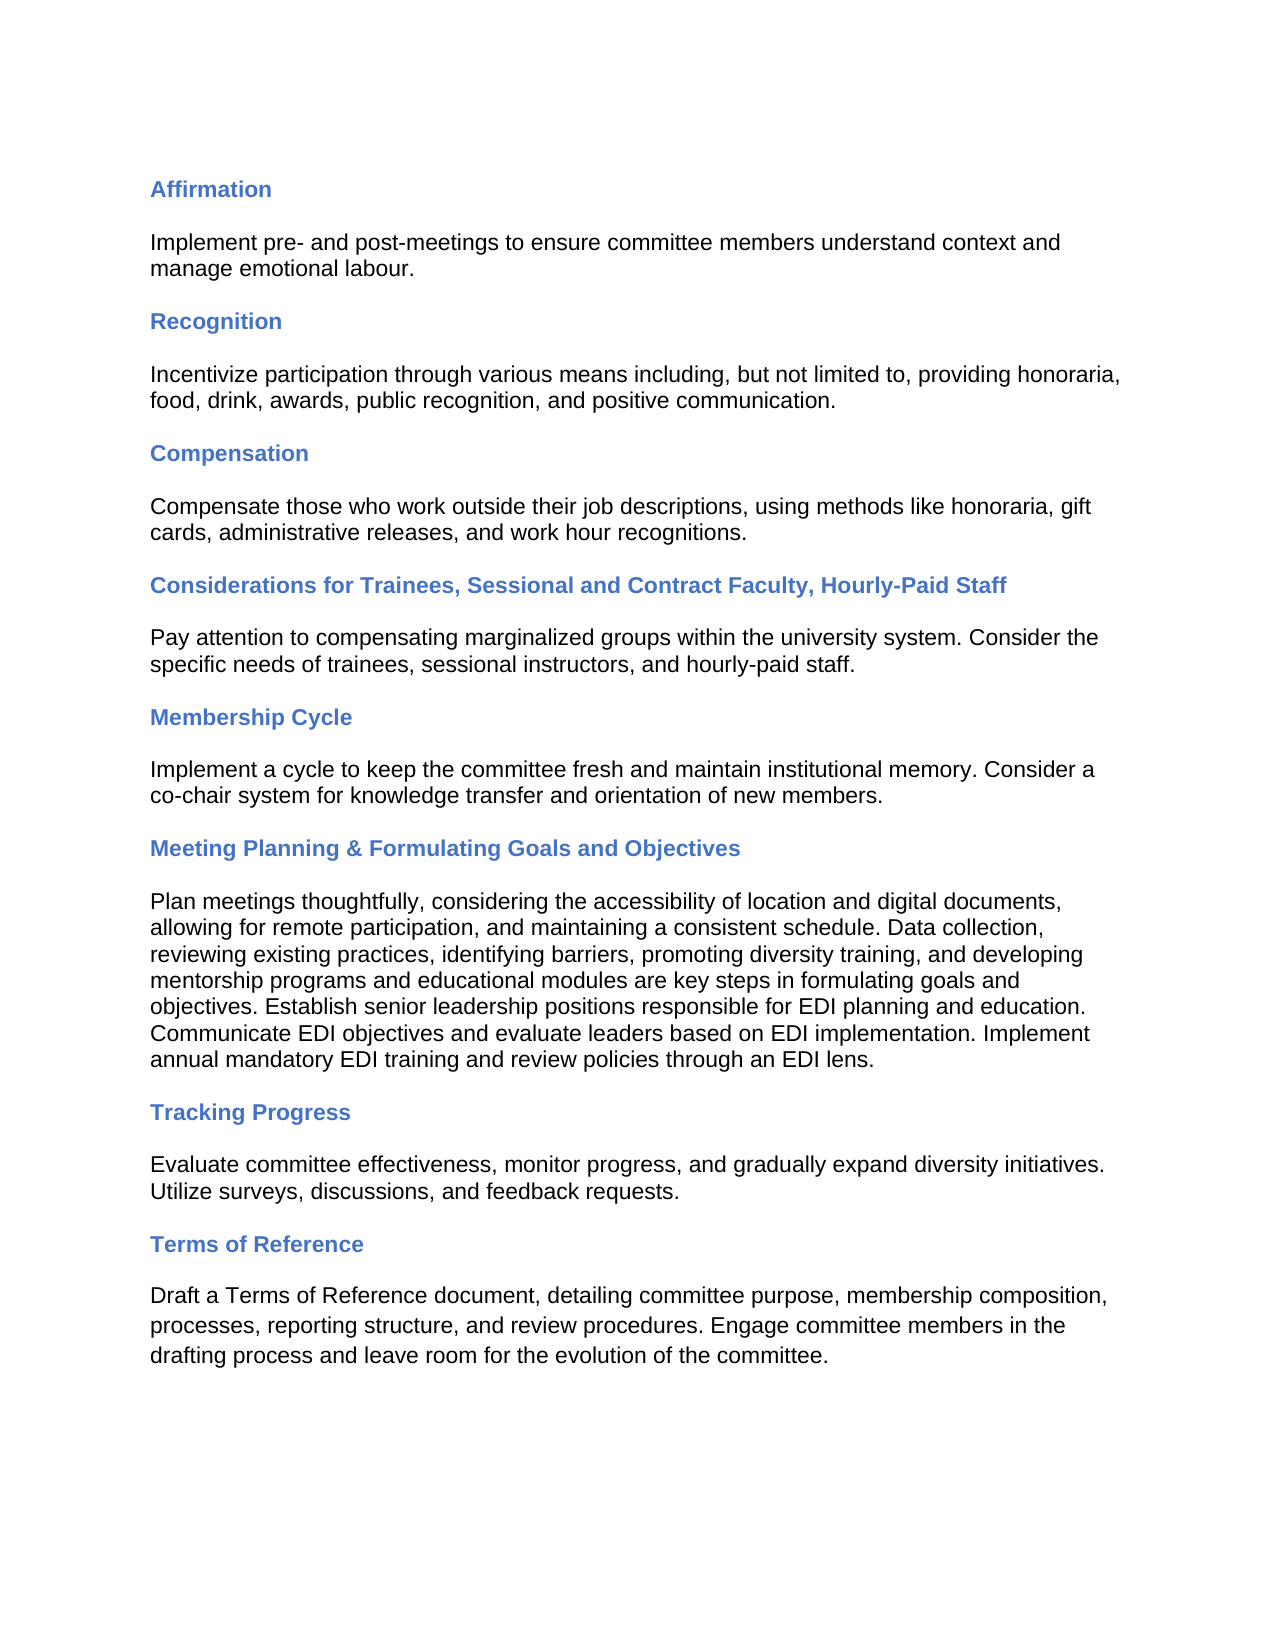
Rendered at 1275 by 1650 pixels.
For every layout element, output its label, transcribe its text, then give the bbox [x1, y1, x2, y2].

text Meeting Planning & Formulating Goals and Objectives [150, 835, 1125, 862]
text Terms of Reference [150, 1231, 1125, 1257]
text Incentivize participation through various means including, but not limited to, providing honoraria, food, drink, awards, public recognition, and positive communication. [150, 361, 1125, 413]
text Considerations for Trainees, Sessional and Contract Faculty, Hourly-Paid Staff [150, 572, 1125, 598]
text Compensate those who work outside their job descriptions, using methods like honoraria, gift cards, administrative releases, and work hour recognitions. [150, 493, 1125, 545]
text Compensation [150, 440, 1125, 466]
text Affirmation [150, 176, 1125, 203]
text Pay attention to compensating marginalized groups within the university system. Consider the specific needs of trainees, sessional instructors, and hourly-paid staff. [150, 624, 1125, 677]
text Tracking Progress [150, 1099, 1125, 1125]
text Implement a cycle to keep the committee fresh and maintain institutional memory. Consider a co-chair system for knowledge transfer and orientation of new members. [150, 756, 1125, 809]
text Recognition [150, 308, 1125, 334]
text Implement pre- and post-meetings to ensure committee members understand context and manage emotional labour. [150, 229, 1125, 282]
text Plan meetings thoughtfully, considering the accessibility of location and digital documents, allowing for remote participation, and maintaining a consistent schedule. Data collection, reviewing existing practices, identifying barriers, promoting diversity training, and developing mentorship programs and educational modules are key steps in formulating goals and objectives. Establish senior leadership positions responsible for EDI planning and education. Communicate EDI objectives and evaluate leaders based on EDI implementation. Implement annual mandatory EDI training and review policies through an EDI lens. [150, 888, 1125, 1072]
text Membership Cycle [150, 703, 1125, 730]
text Draft a Terms of Reference document, detailing committee purpose, membership composition, processes, reporting structure, and review procedures. Engage committee members in the drafting process and leave room for the evolution of the committee. [150, 1282, 1125, 1369]
text Evaluate committee effectiveness, monitor progress, and gradually expand diversity initiatives. Utilize surveys, discussions, and feedback requests. [150, 1151, 1125, 1204]
